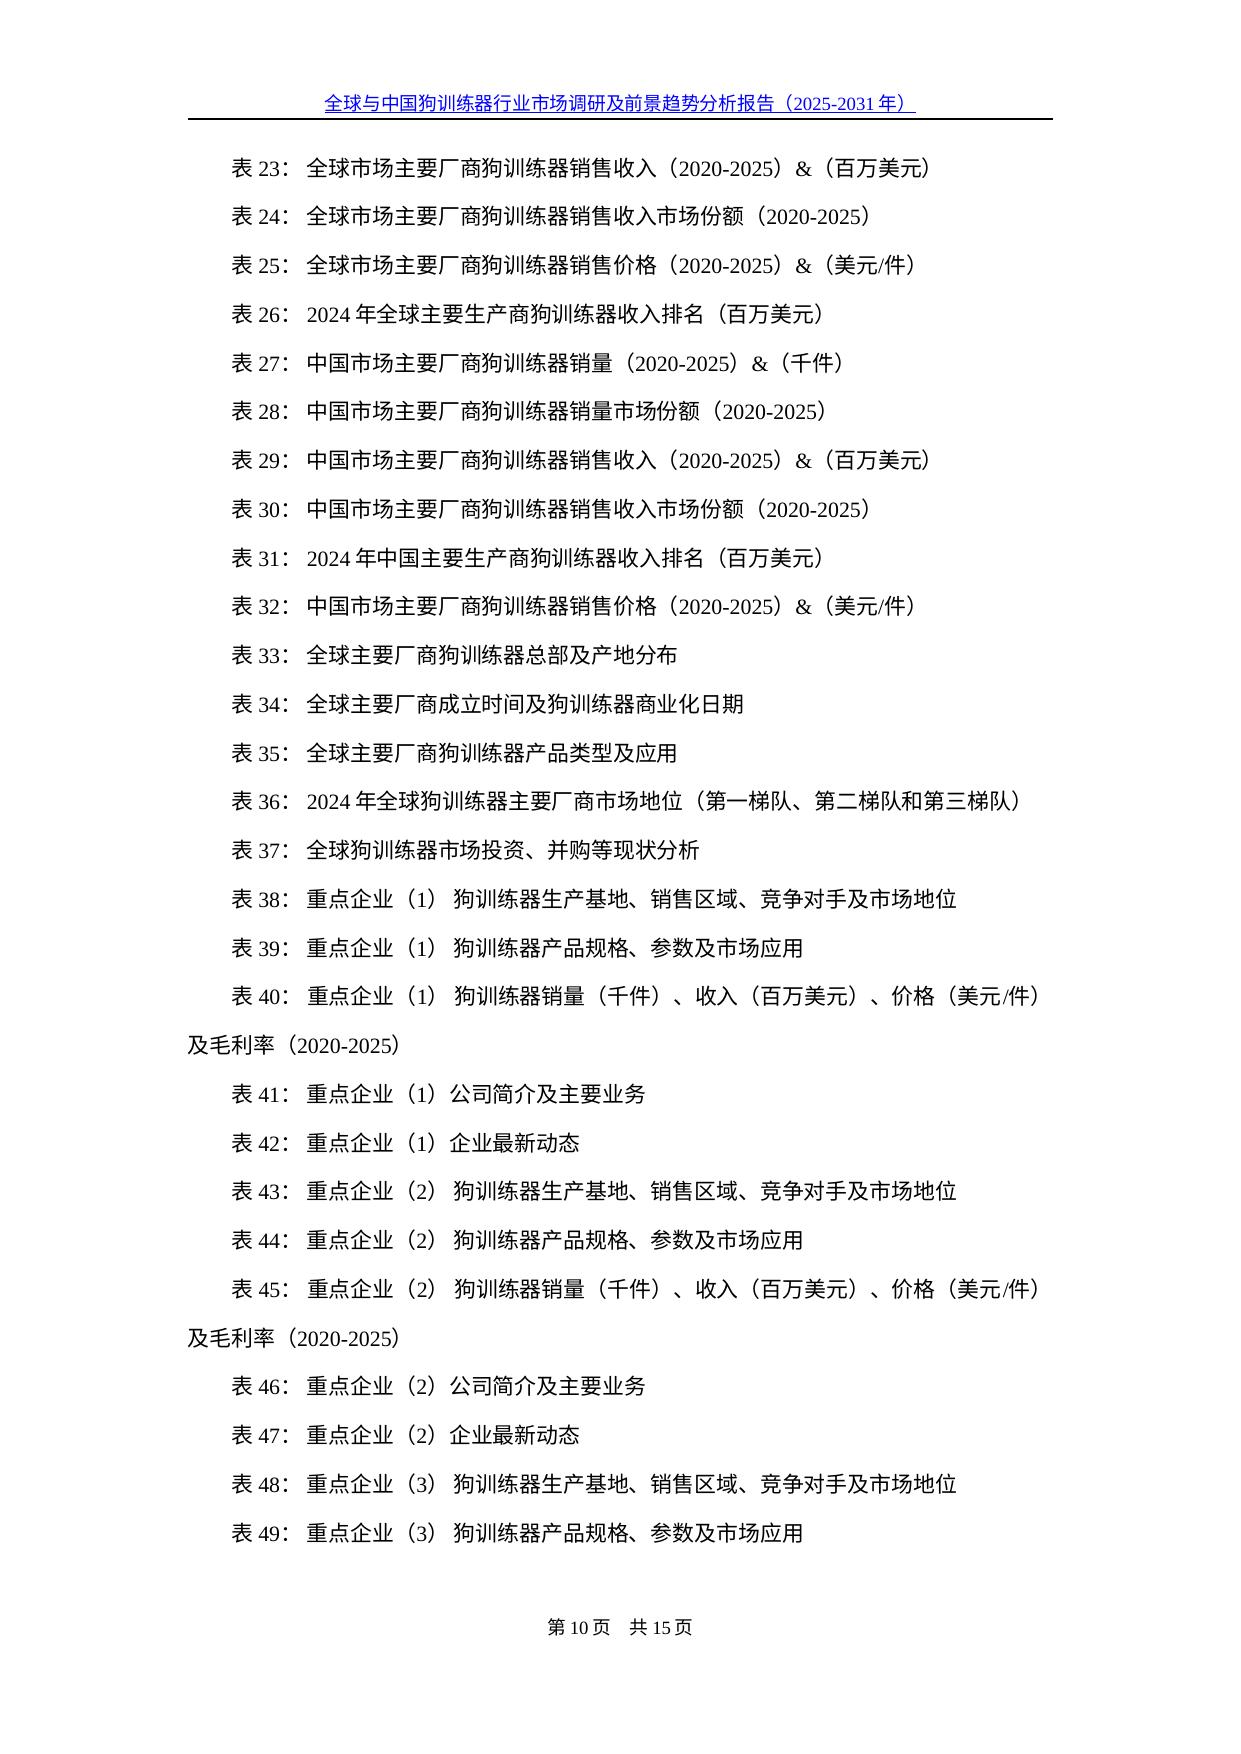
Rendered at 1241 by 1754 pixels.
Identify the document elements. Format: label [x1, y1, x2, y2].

text [187, 150, 1053, 1548]
